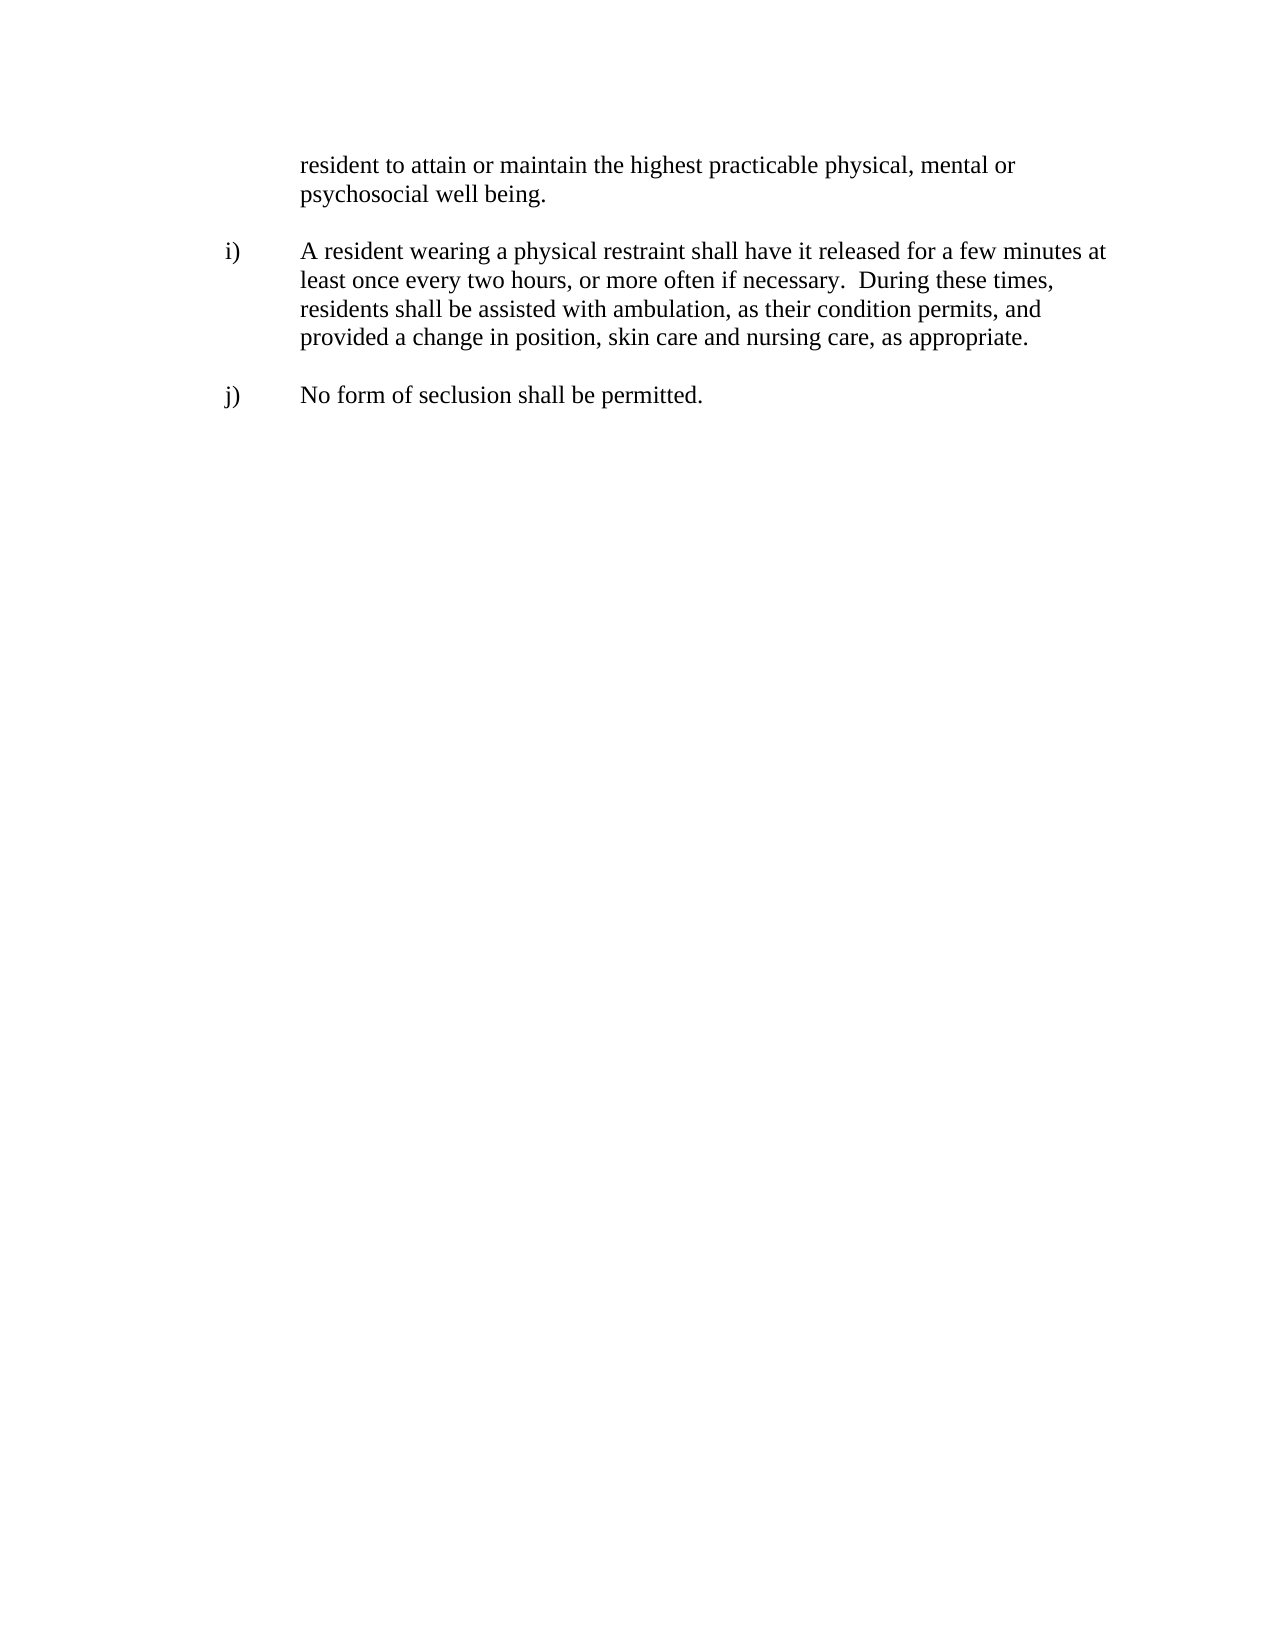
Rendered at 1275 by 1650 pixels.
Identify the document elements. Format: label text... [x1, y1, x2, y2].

text i) A resident wearing a physical restraint shall have it released for a few minutes at least once every two hours, or more often if necessary. During these times, residents shall be assisted with ambulation, as their condition permits, and provided a change in position, skin care and nursing care, as appropriate. [225, 236, 1125, 351]
text j) No form of seclusion shall be permitted. [225, 380, 1125, 409]
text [225, 150, 1125, 207]
